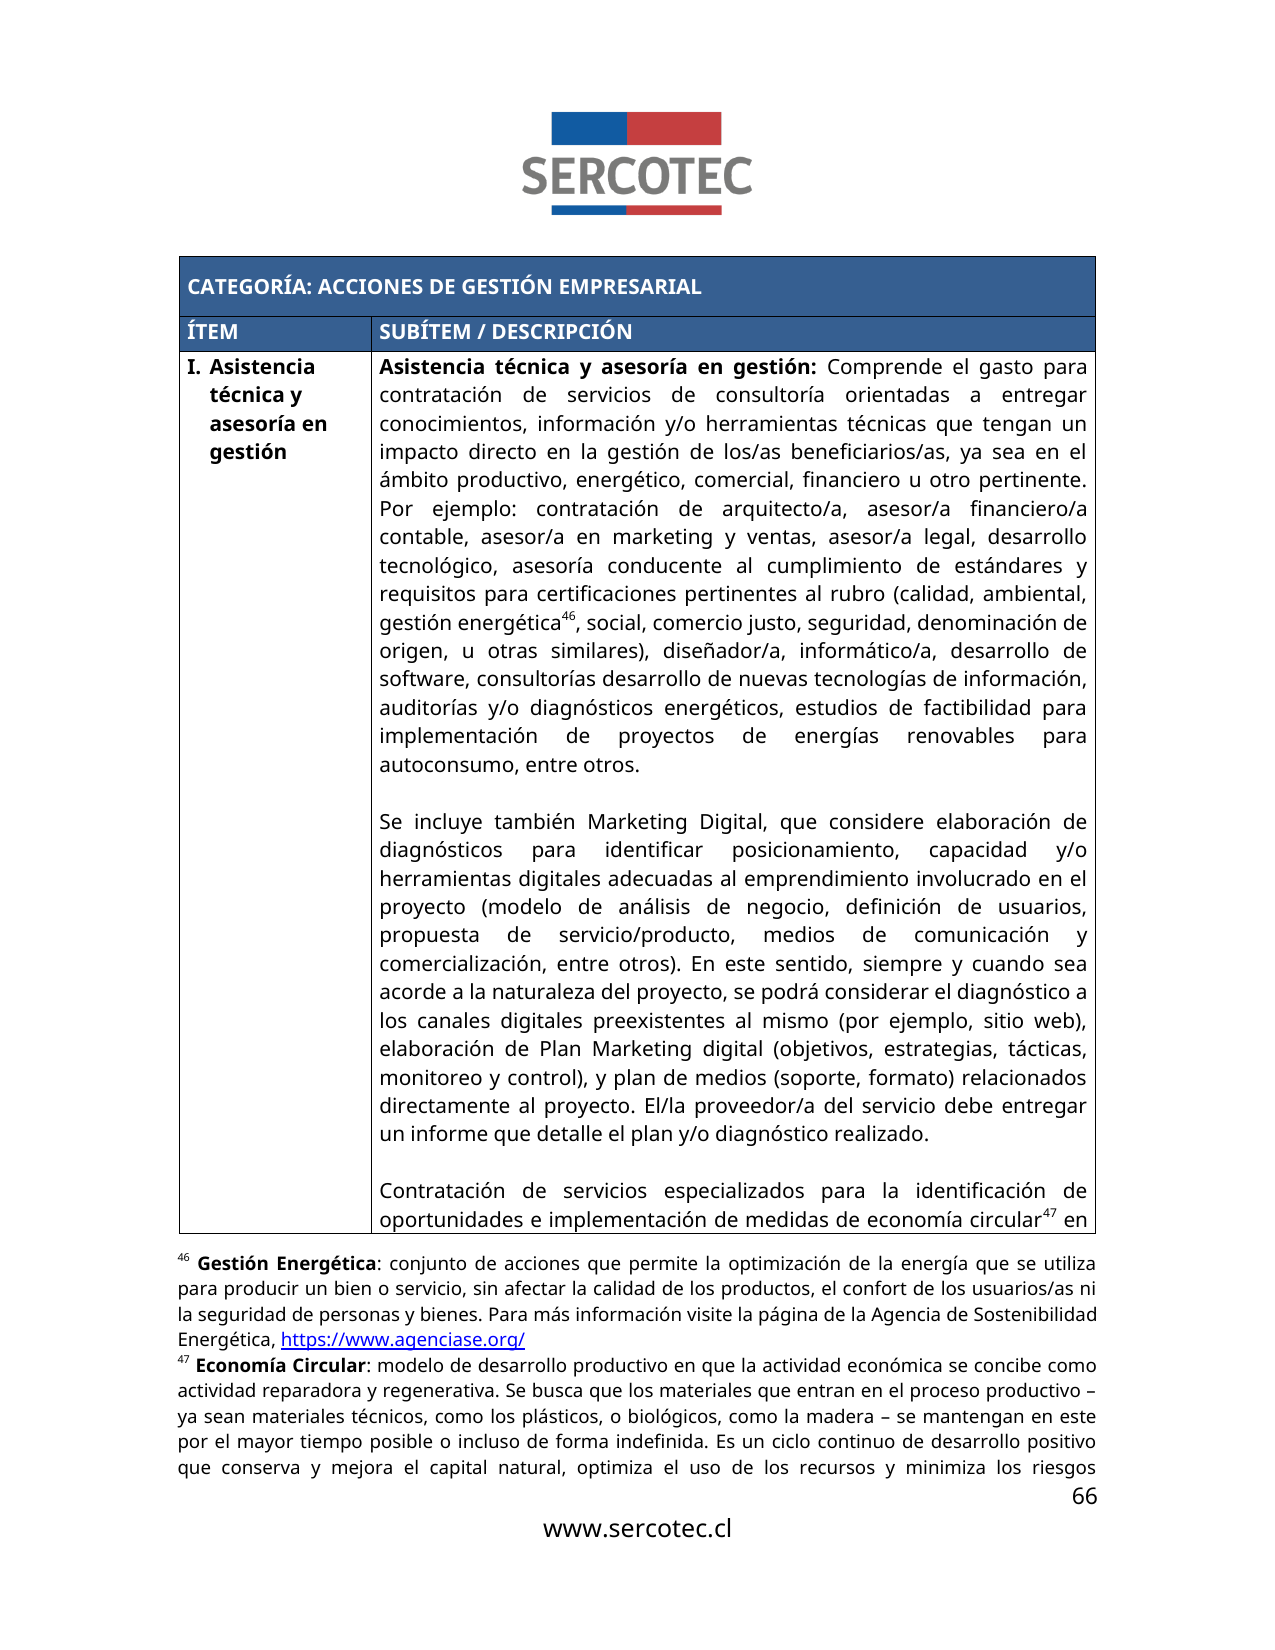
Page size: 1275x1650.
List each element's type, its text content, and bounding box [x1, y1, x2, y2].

table_cell Asistencia técnica y asesoría en gestión [180, 352, 371, 1233]
picture [512, 105, 763, 225]
table_header CATEGORÍA: ACCIONES DE GESTIÓN EMPRESARIAL [180, 257, 1095, 316]
table_cell ÍTEM [180, 317, 371, 351]
table_cell SUBÍTEM / DESCRIPCIÓN [372, 317, 1095, 351]
